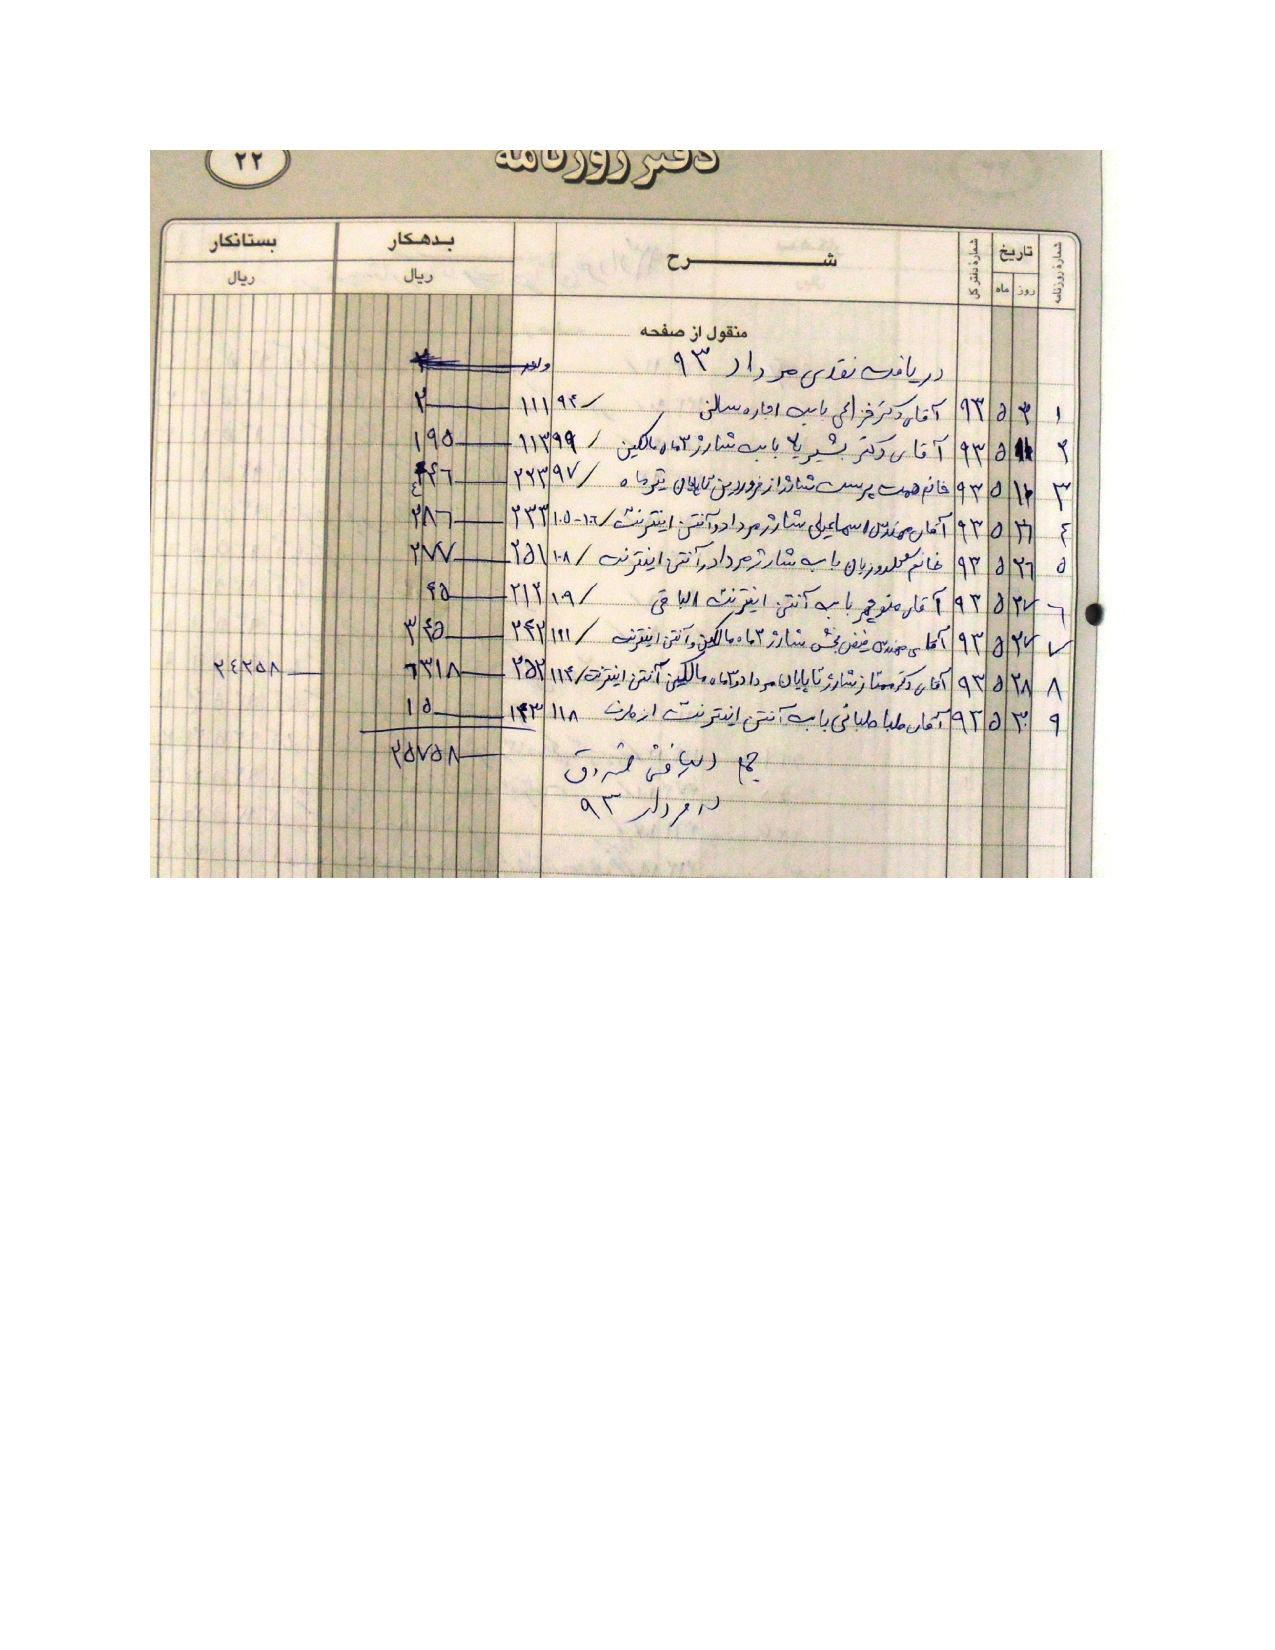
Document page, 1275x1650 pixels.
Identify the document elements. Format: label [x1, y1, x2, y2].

picture [150, 150, 1125, 878]
